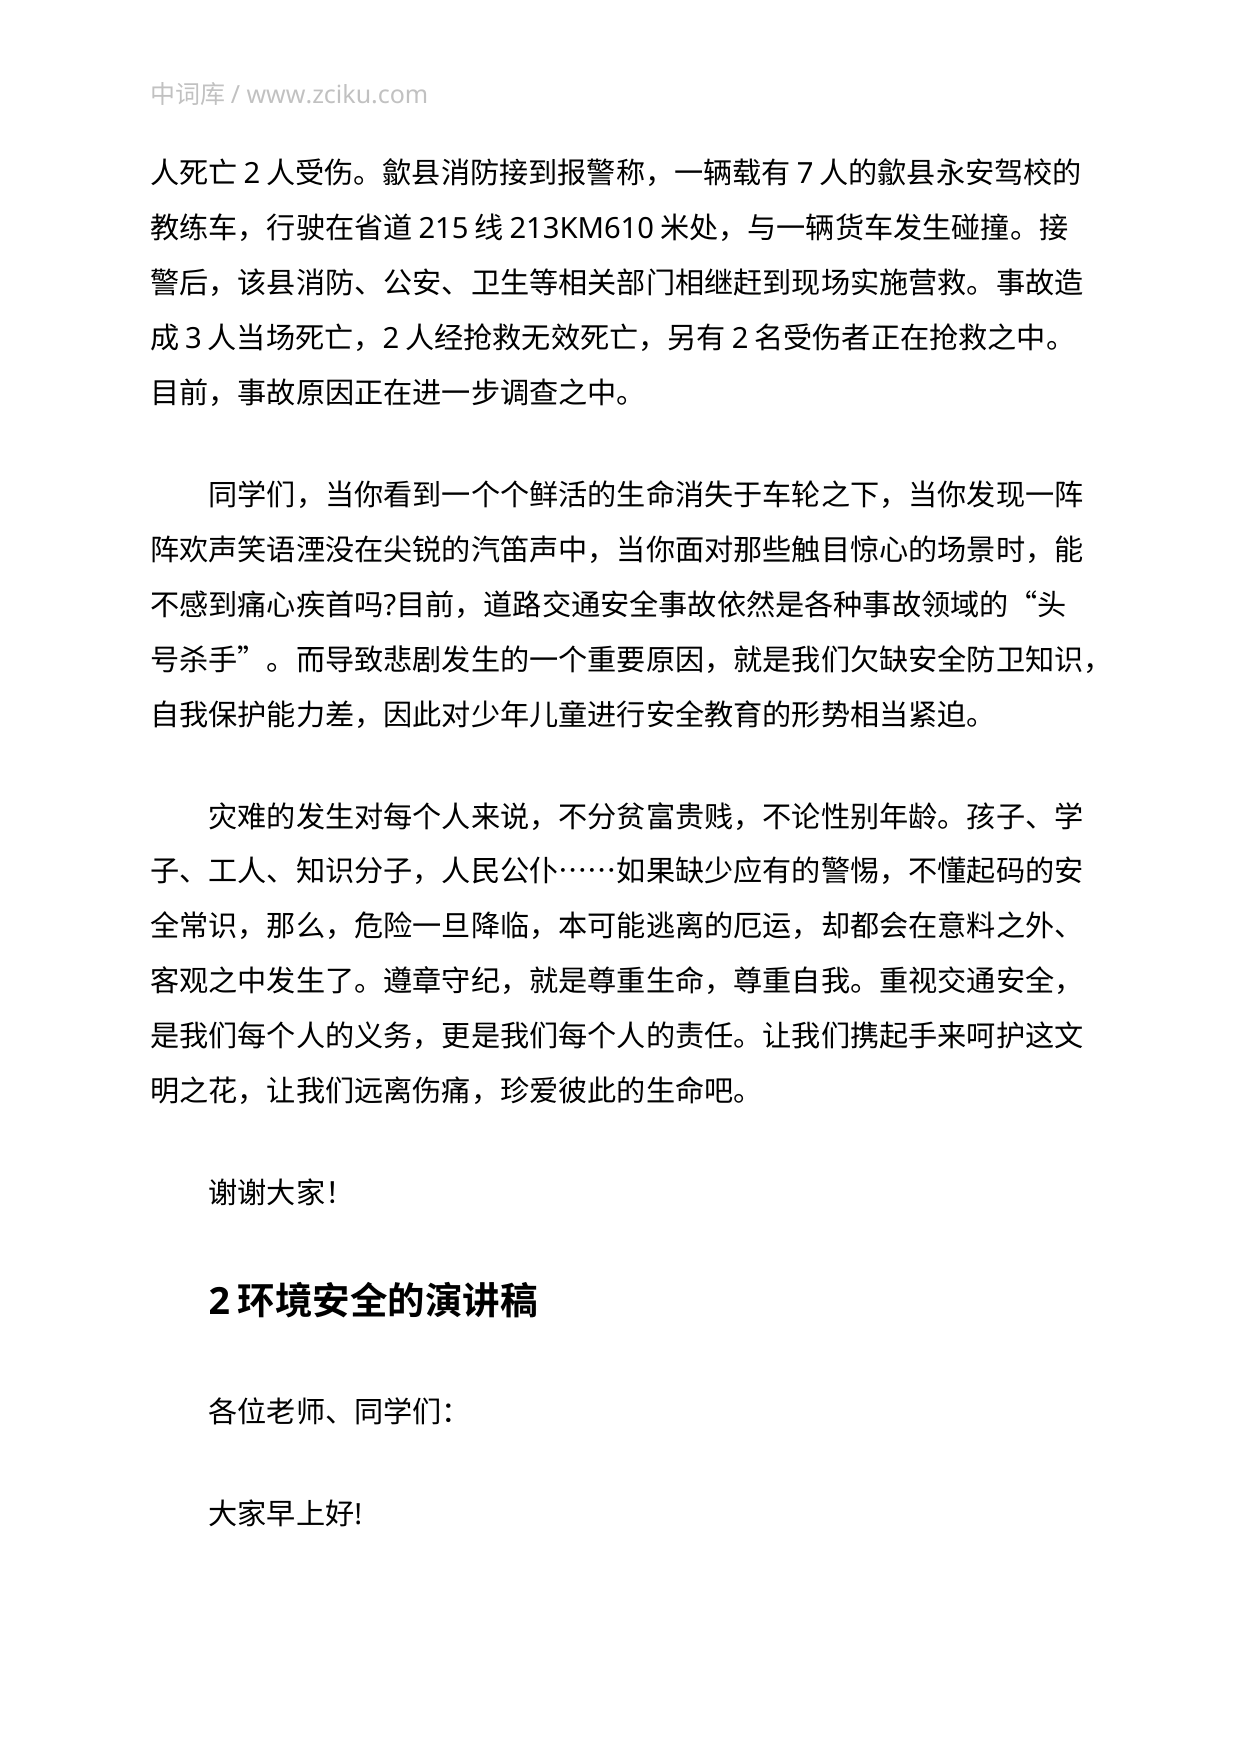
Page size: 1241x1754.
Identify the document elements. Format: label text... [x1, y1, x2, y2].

text 同学们，当你看到一个个鲜活的生命消失于车轮之下，当你发现一阵阵欢声笑语湮没在尖锐的汽笛声中，当你面对那些触目惊心的场景时，能不感到痛心疾首吗?目前，道路交通安全事故依然是各种事故领域的“头号杀手”。而导致悲剧发生的一个重要原因，就是我们欠缺安全防卫知识，自我保护能力差，因此对少年儿童进行安全教育的形势相当紧迫。 [150, 472, 1090, 734]
text 大家早上好! [150, 1491, 1090, 1533]
text 谢谢大家！ [150, 1169, 1090, 1212]
text 各位老师、同学们： [150, 1389, 1090, 1431]
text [150, 150, 1090, 412]
text 2环境安全的演讲稿 [150, 1271, 1090, 1326]
text 灾难的发生对每个人来说，不分贫富贵贱，不论性别年龄。孩子、学子、工人、知识分子，人民公仆……如果缺少应有的警惕，不懂起码的安全常识，那么，危险一旦降临，本可能逃离的厄运，却都会在意料之外、客观之中发生了。遵章守纪，就是尊重生命，尊重自我。重视交通安全，是我们每个人的义务，更是我们每个人的责任。让我们携起手来呵护这文明之花，让我们远离伤痛，珍爱彼此的生命吧。 [150, 793, 1090, 1110]
